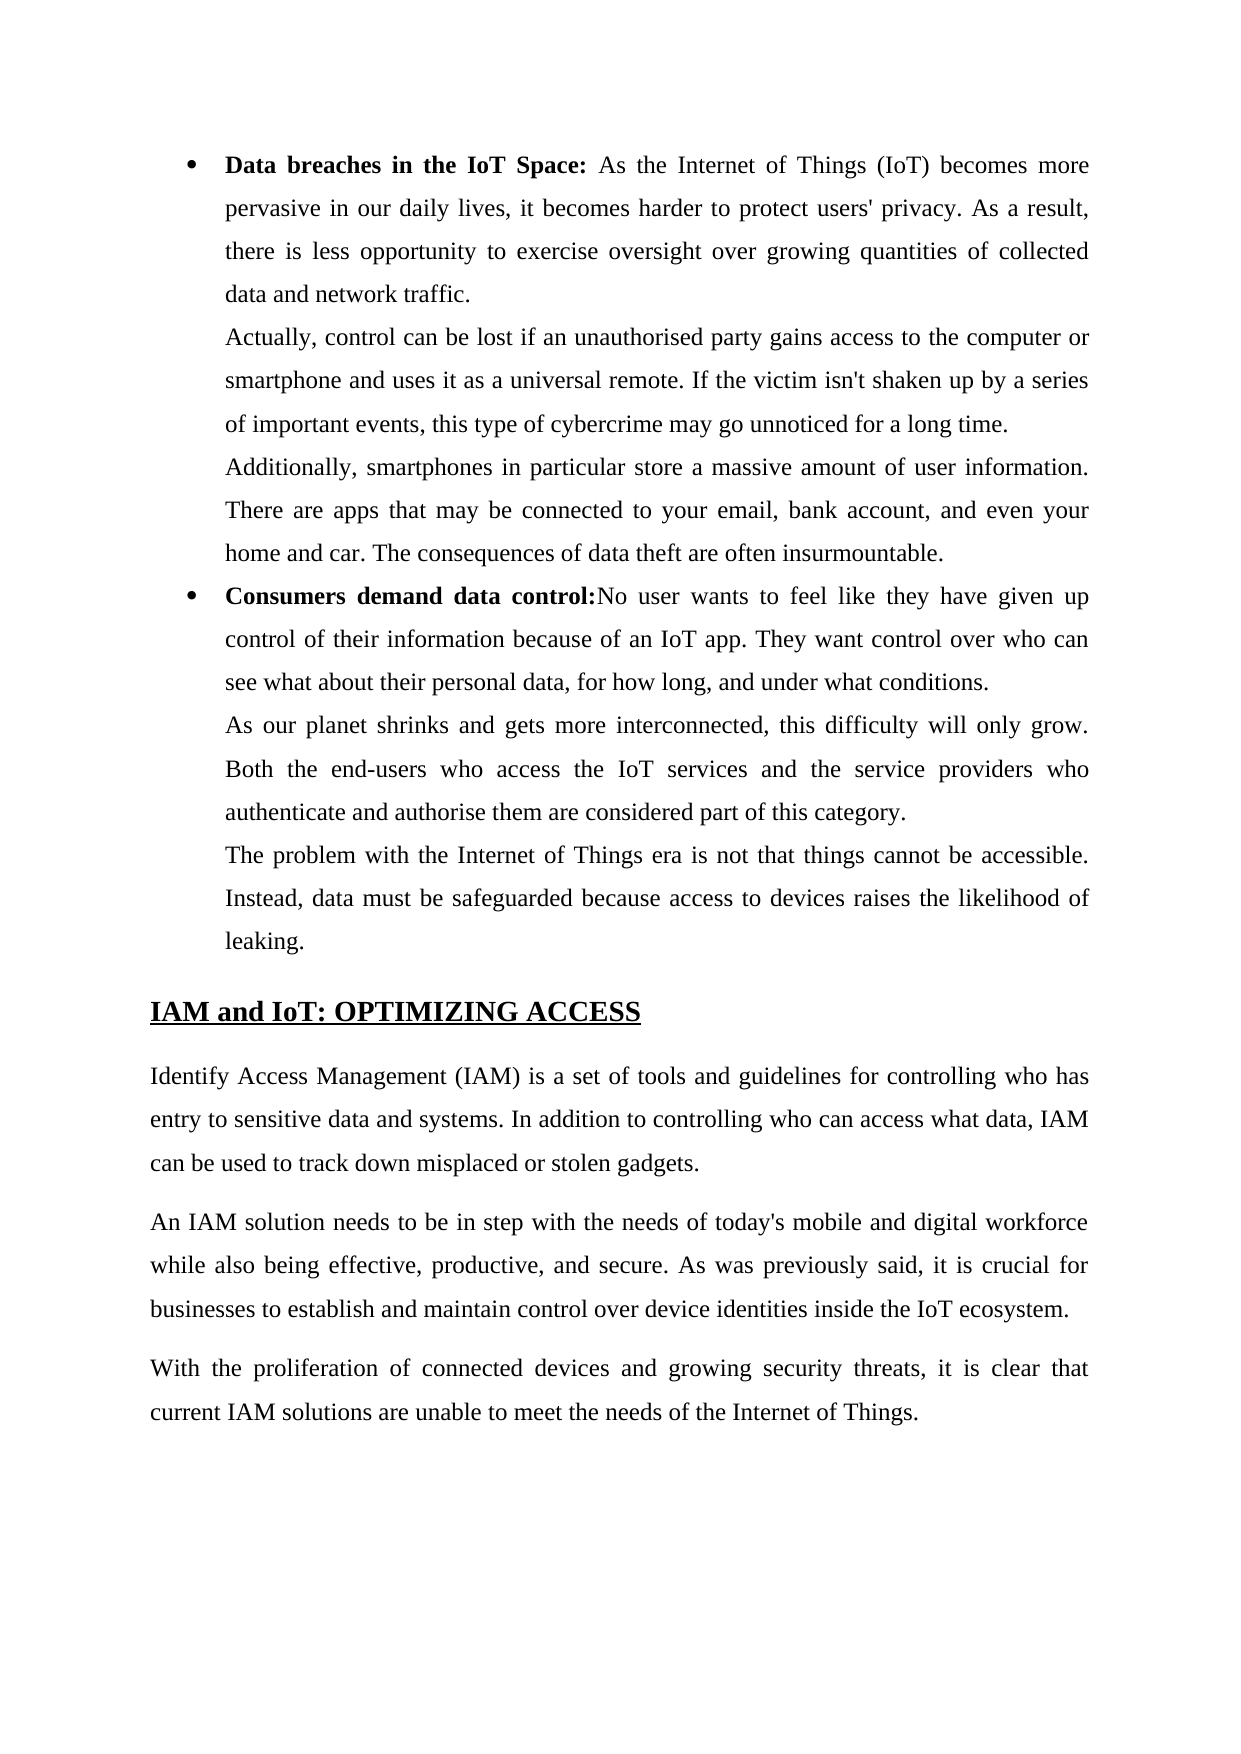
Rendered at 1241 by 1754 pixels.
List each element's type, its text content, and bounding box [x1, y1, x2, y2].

text Identify Access Management (IAM) is a set of tools and guidelines for controlling who has entry to sensitive data and systems. In addition to controlling who can access what data, IAM can be used to track down misplaced or stolen gadgets. [150, 1061, 1090, 1176]
list Consumers demand data control:No user wants to feel like they have given up control of their information because of an IoT app. They want control over who can see what about their personal data, for how long, and under what conditions. [187, 581, 1090, 696]
text IAM and IoT: OPTIMIZING ACCESS [150, 994, 1090, 1028]
list As our planet shrinks and gets more interconnected, this difficulty will only grow. Both the end-users who access the IoT services and the service providers who authenticate and authorise them are considered part of this category. [225, 711, 1090, 826]
list Actually, control can be lost if an unauthorised party gains access to the computer or smartphone and uses it as a universal remote. If the victim isn't shaken up by a series of important events, this type of cybercrime may go unnoticed for a long time. [225, 322, 1090, 437]
list The problem with the Internet of Things era is not that things cannot be accessible. Instead, data must be safeguarded because access to devices raises the likelihood of leaking. [225, 840, 1090, 955]
text With the proliferation of connected devices and growing security threats, it is clear that current IAM solutions are unable to meet the needs of the Internet of Things. [150, 1353, 1090, 1425]
text An IAM solution needs to be in step with the needs of today's mobile and digital workforce while also being effective, productive, and secure. As was previously said, it is crucial for businesses to establish and maintain control over device identities inside the IoT ecosystem. [150, 1207, 1090, 1322]
list Data breaches in the IoT Space: As the Internet of Things (IoT) becomes more pervasive in our daily lives, it becomes harder to protect users' privacy. As a result, there is less opportunity to exercise oversight over growing quantities of collected data and network traffic. [187, 150, 1090, 308]
list Additionally, smartphones in particular store a massive amount of user information. There are apps that may be connected to your email, bank account, and even your home and car. The consequences of data theft are often insurmountable. [225, 452, 1090, 567]
